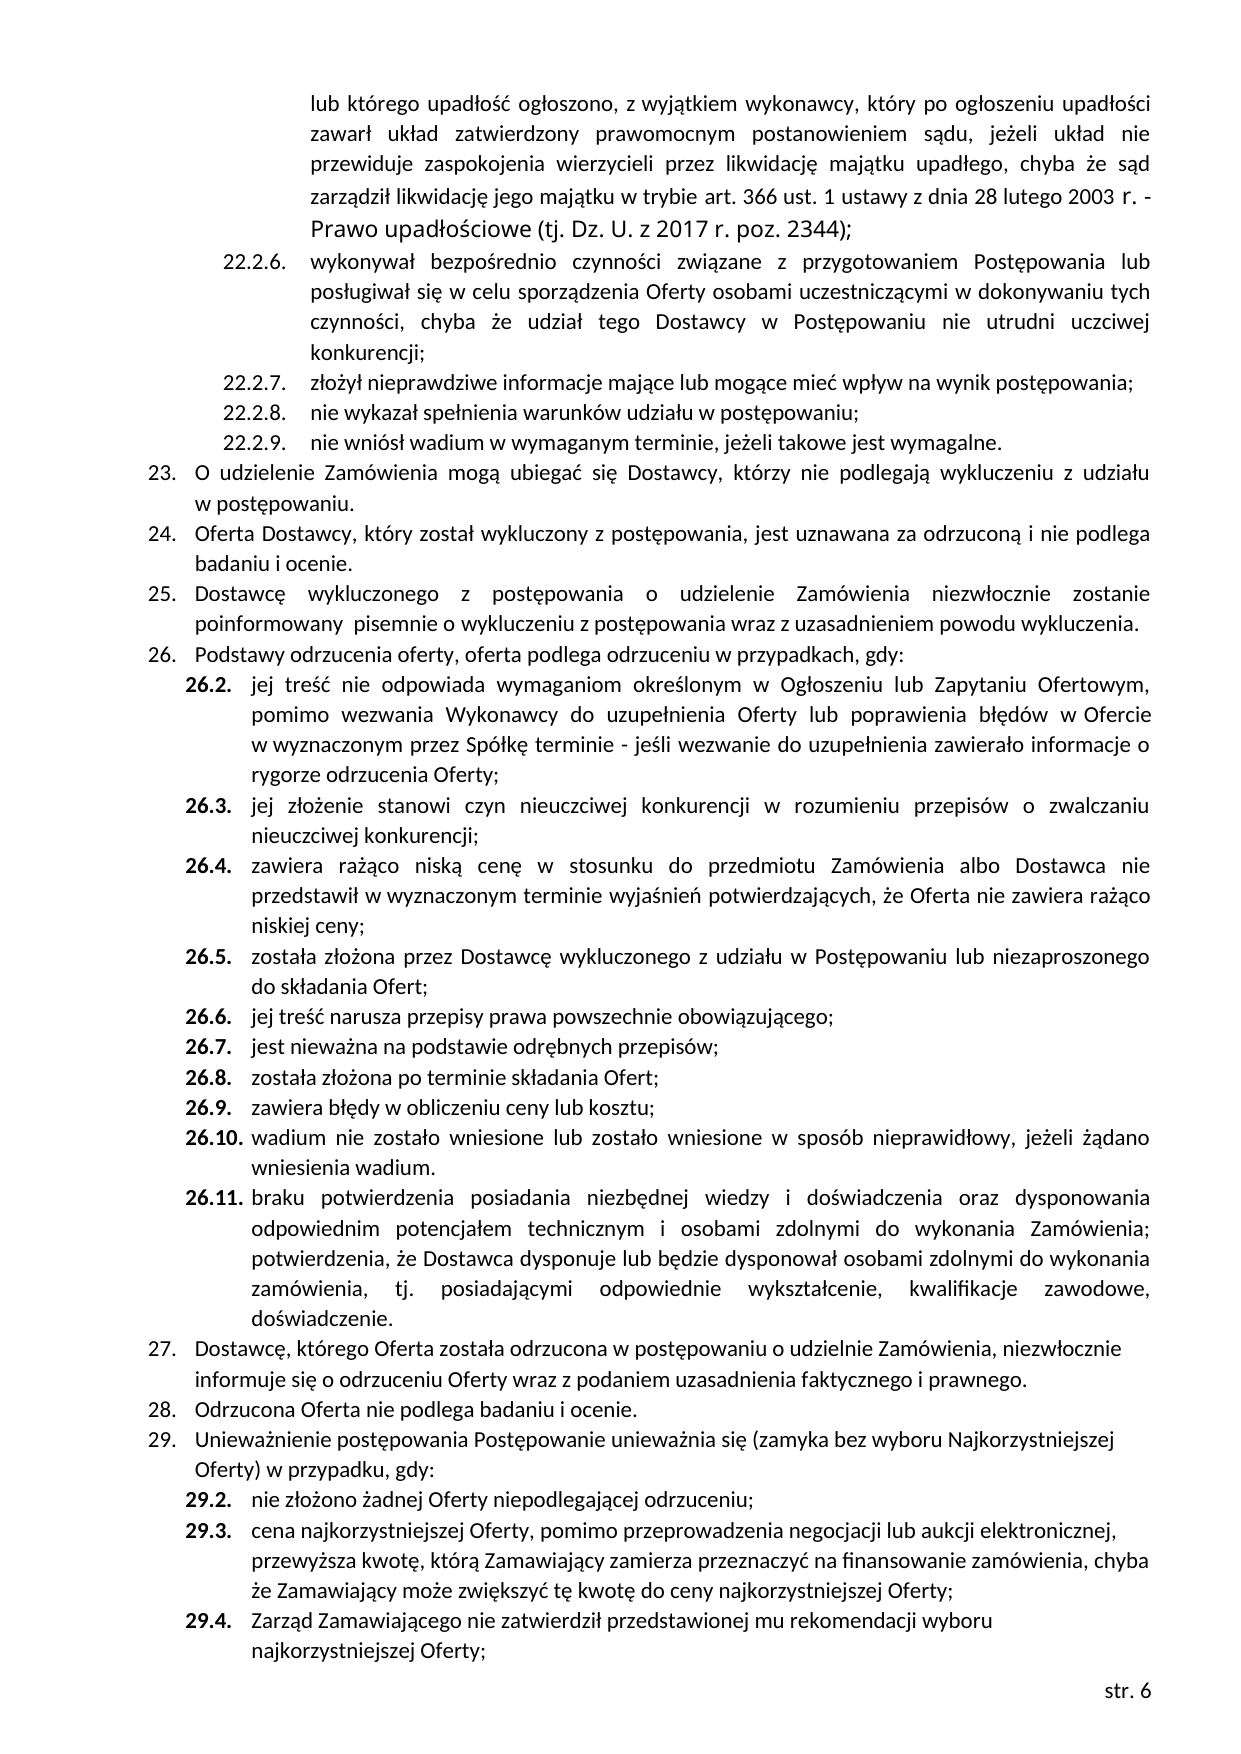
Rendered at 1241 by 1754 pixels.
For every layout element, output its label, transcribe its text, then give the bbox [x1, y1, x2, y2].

list jej treść nie odpowiada wymaganiom określonym w Ogłoszeniu lub Zapytaniu Ofertowym, pomimo wezwania Wykonawcy do uzupełnienia Oferty lub poprawienia błędów w Ofercie w wyznaczonym przez Spółkę terminie - jeśli wezwanie do uzupełnienia zawierało informacje o rygorze odrzucenia Oferty; [185, 670, 1152, 789]
list nie złożono żadnej Oferty niepodlegającej odrzuceniu; [185, 1486, 1152, 1514]
list Podstawy odrzucenia oferty, oferta podlega odrzuceniu w przypadkach, gdy: [148, 640, 1152, 668]
list zawiera błędy w obliczeniu ceny lub kosztu; [185, 1093, 1152, 1121]
list jej treść narusza przepisy prawa powszechnie obowiązującego; [185, 1002, 1152, 1030]
list jest nieważna na podstawie odrębnych przepisów; [185, 1032, 1152, 1061]
list została złożona po terminie składania Ofert; [185, 1063, 1152, 1091]
list wykonywał bezpośrednio czynności związane z przygotowaniem Postępowania lub posługiwał się w celu sporządzenia Oferty osobami uczestniczącymi w dokonywaniu tych czynności, chyba że udział tego Dostawcy w Postępowaniu nie utrudni uczciwej konkurencji; [223, 247, 1152, 366]
list złożył nieprawdziwe informacje mające lub mogące mieć wpływ na wynik postępowania; [223, 368, 1152, 396]
list cena najkorzystniejszej Oferty, pomimo przeprowadzenia negocjacji lub aukcji elektronicznej, przewyższa kwotę, którą Zamawiający zamierza przeznaczyć na finansowanie zamówienia, chyba że Zamawiający może zwiększyć tę kwotę do ceny najkorzystniejszej Oferty; [185, 1516, 1152, 1604]
list O udzielenie Zamówienia mogą ubiegać się Dostawcy, którzy nie podlegają wykluczeniu z udziału w postępowaniu. [148, 458, 1152, 517]
list braku potwierdzenia posiadania niezbędnej wiedzy i doświadczenia oraz dysponowania odpowiednim potencjałem technicznym i osobami zdolnymi do wykonania Zamówienia; potwierdzenia, że Dostawca dysponuje lub będzie dysponował osobami zdolnymi do wykonania zamówienia, tj. posiadającymi odpowiednie wykształcenie, kwalifikacje zawodowe, doświadczenie. [185, 1183, 1152, 1332]
list Oferta Dostawcy, który został wykluczony z postępowania, jest uznawana za odrzuconą i nie podlega badaniu i ocenie. [148, 519, 1152, 577]
list nie wykazał spełnienia warunków udziału w postępowaniu; [223, 398, 1152, 426]
list Dostawcę, którego Oferta została odrzucona w postępowaniu o udzielnie Zamówienia, niezwłocznie informuje się o odrzuceniu Oferty wraz z podaniem uzasadnienia faktycznego i prawnego. [148, 1334, 1152, 1393]
list Zarząd Zamawiającego nie zatwierdził przedstawionej mu rekomendacji wyboru najkorzystniejszej Oferty; [185, 1606, 1152, 1665]
list Unieważnienie postępowania Postępowanie unieważnia się (zamyka bez wyboru Najkorzystniejszej Oferty) w przypadku, gdy: [148, 1425, 1152, 1483]
list jej złożenie stanowi czyn nieuczciwej konkurencji w rozumieniu przepisów o zwalczaniu nieuczciwej konkurencji; [185, 791, 1152, 849]
list Dostawcę wykluczonego z postępowania o udzielenie Zamówienia niezwłocznie zostanie poinformowany pisemnie o wykluczeniu z postępowania wraz z uzasadnieniem powodu wykluczenia. [148, 579, 1152, 638]
list Odrzucona Oferta nie podlega badaniu i ocenie. [148, 1395, 1152, 1423]
list wadium nie zostało wniesione lub zostało wniesione w sposób nieprawidłowy, jeżeli żądano wniesienia wadium. [185, 1123, 1152, 1181]
list nie wniósł wadium w wymaganym terminie, jeżeli takowe jest wymagalne. [223, 428, 1152, 456]
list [223, 89, 1152, 244]
list zawiera rażąco niską cenę w stosunku do przedmiotu Zamówienia albo Dostawca nie przedstawił w wyznaczonym terminie wyjaśnień potwierdzających, że Oferta nie zawiera rażąco niskiej ceny; [185, 851, 1152, 940]
list została złożona przez Dostawcę wykluczonego z udziału w Postępowaniu lub niezaproszonego do składania Ofert; [185, 942, 1152, 1000]
